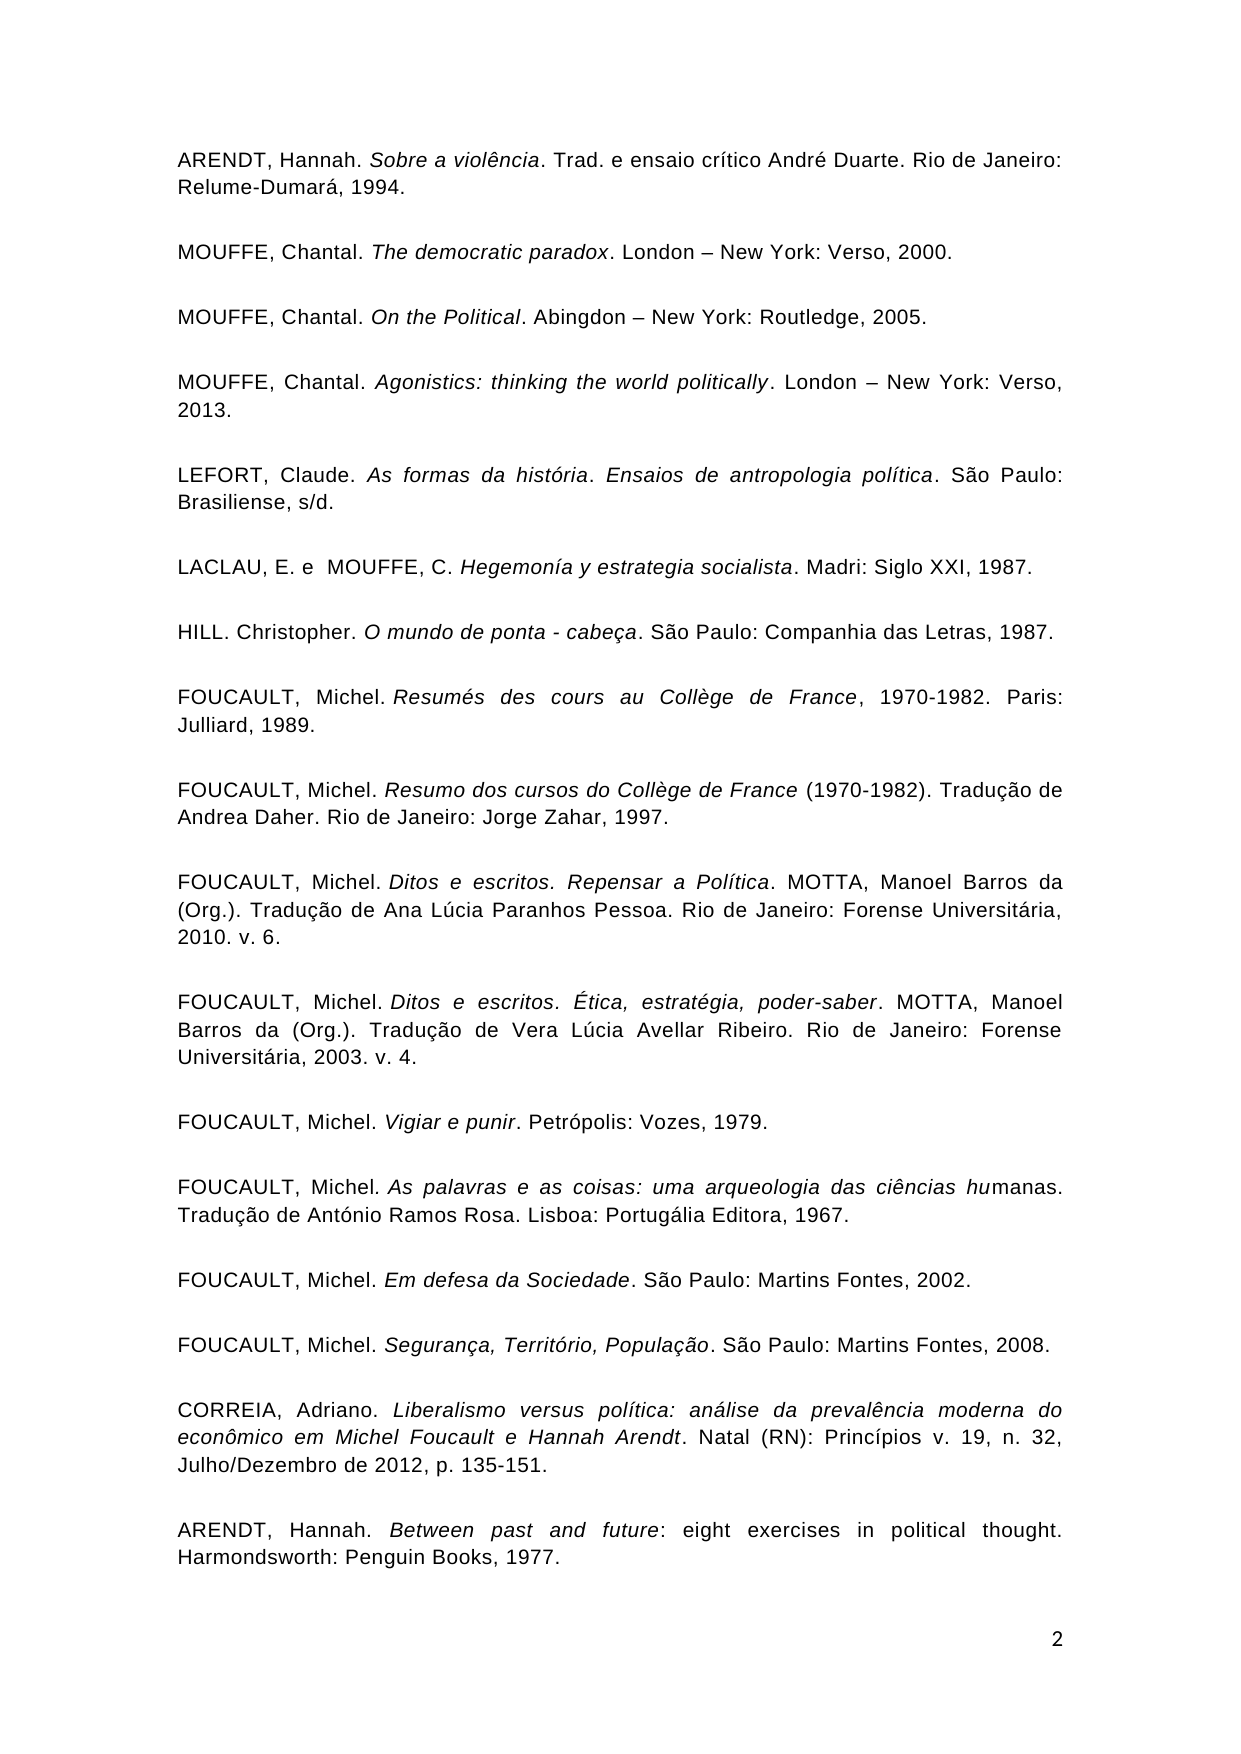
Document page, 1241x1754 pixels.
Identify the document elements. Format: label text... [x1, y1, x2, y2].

text MOUFFE, Chantal. On the Political. Abingdon – New York: Routledge, 2005. [177, 305, 1063, 329]
text FOUCAULT, Michel. Ditos e escritos. Ética, estratégia, poder-saber. MOTTA, Manoel Barros da (Org.). Tradução de Vera Lúcia Avellar Ribeiro. Rio de Janeiro: Forense Universitária, 2003. v. 4. [177, 990, 1063, 1069]
text LEFORT, Claude. As formas da história. Ensaios de antropologia política. São Paulo: Brasiliense, s/d. [177, 463, 1063, 514]
text MOUFFE, Chantal. Agonistics: thinking the world politically. London – New York: Verso, 2013. [177, 370, 1063, 422]
text ARENDT, Hannah. Sobre a violência. Trad. e ensaio crítico André Duarte. Rio de Janeiro: Relume-Dumará, 1994. [177, 148, 1063, 199]
text FOUCAULT, Michel. Em defesa da Sociedade. São Paulo: Martins Fontes, 2002. [177, 1268, 1063, 1292]
text FOUCAULT, Michel. Vigiar e punir. Petrópolis: Vozes, 1979. [177, 1110, 1063, 1134]
text ARENDT, Hannah. Between past and future: eight exercises in political thought. Harmondsworth: Penguin Books, 1977. [177, 1518, 1063, 1569]
text FOUCAULT, Michel. As palavras e as coisas: uma arqueologia das ciências humanas. Tradução de António Ramos Rosa. Lisboa: Portugália Editora, 1967. [177, 1175, 1063, 1227]
text LACLAU, E. e MOUFFE, C. Hegemonía y estrategia socialista. Madri: Siglo XXI, 1987. [177, 555, 1063, 579]
text FOUCAULT, Michel. Segurança, Território, População. São Paulo: Martins Fontes, 2008. [177, 1333, 1063, 1357]
text MOUFFE, Chantal. The democratic paradox. London – New York: Verso, 2000. [177, 240, 1063, 264]
text FOUCAULT, Michel. Ditos e escritos. Repensar a Política. MOTTA, Manoel Barros da (Org.). Tradução de Ana Lúcia Paranhos Pessoa. Rio de Janeiro: Forense Universitária, 2010. v. 6. [177, 870, 1063, 949]
text FOUCAULT, Michel. Resumo dos cursos do Collège de France (1970-1982). Tradução de Andrea Daher. Rio de Janeiro: Jorge Zahar, 1997. [177, 778, 1063, 829]
text HILL. Christopher. O mundo de ponta - cabeça. São Paulo: Companhia das Letras, 1987. [177, 620, 1063, 644]
text CORREIA, Adriano. Liberalismo versus política: análise da prevalência moderna do econômico em Michel Foucault e Hannah Arendt. Natal (RN): Princípios v. 19, n. 32, Julho/Dezembro de 2012, p. 135-151. [177, 1398, 1063, 1477]
text FOUCAULT, Michel. Resumés des cours au Collège de France, 1970-1982. Paris: Julliard, 1989. [177, 685, 1063, 737]
